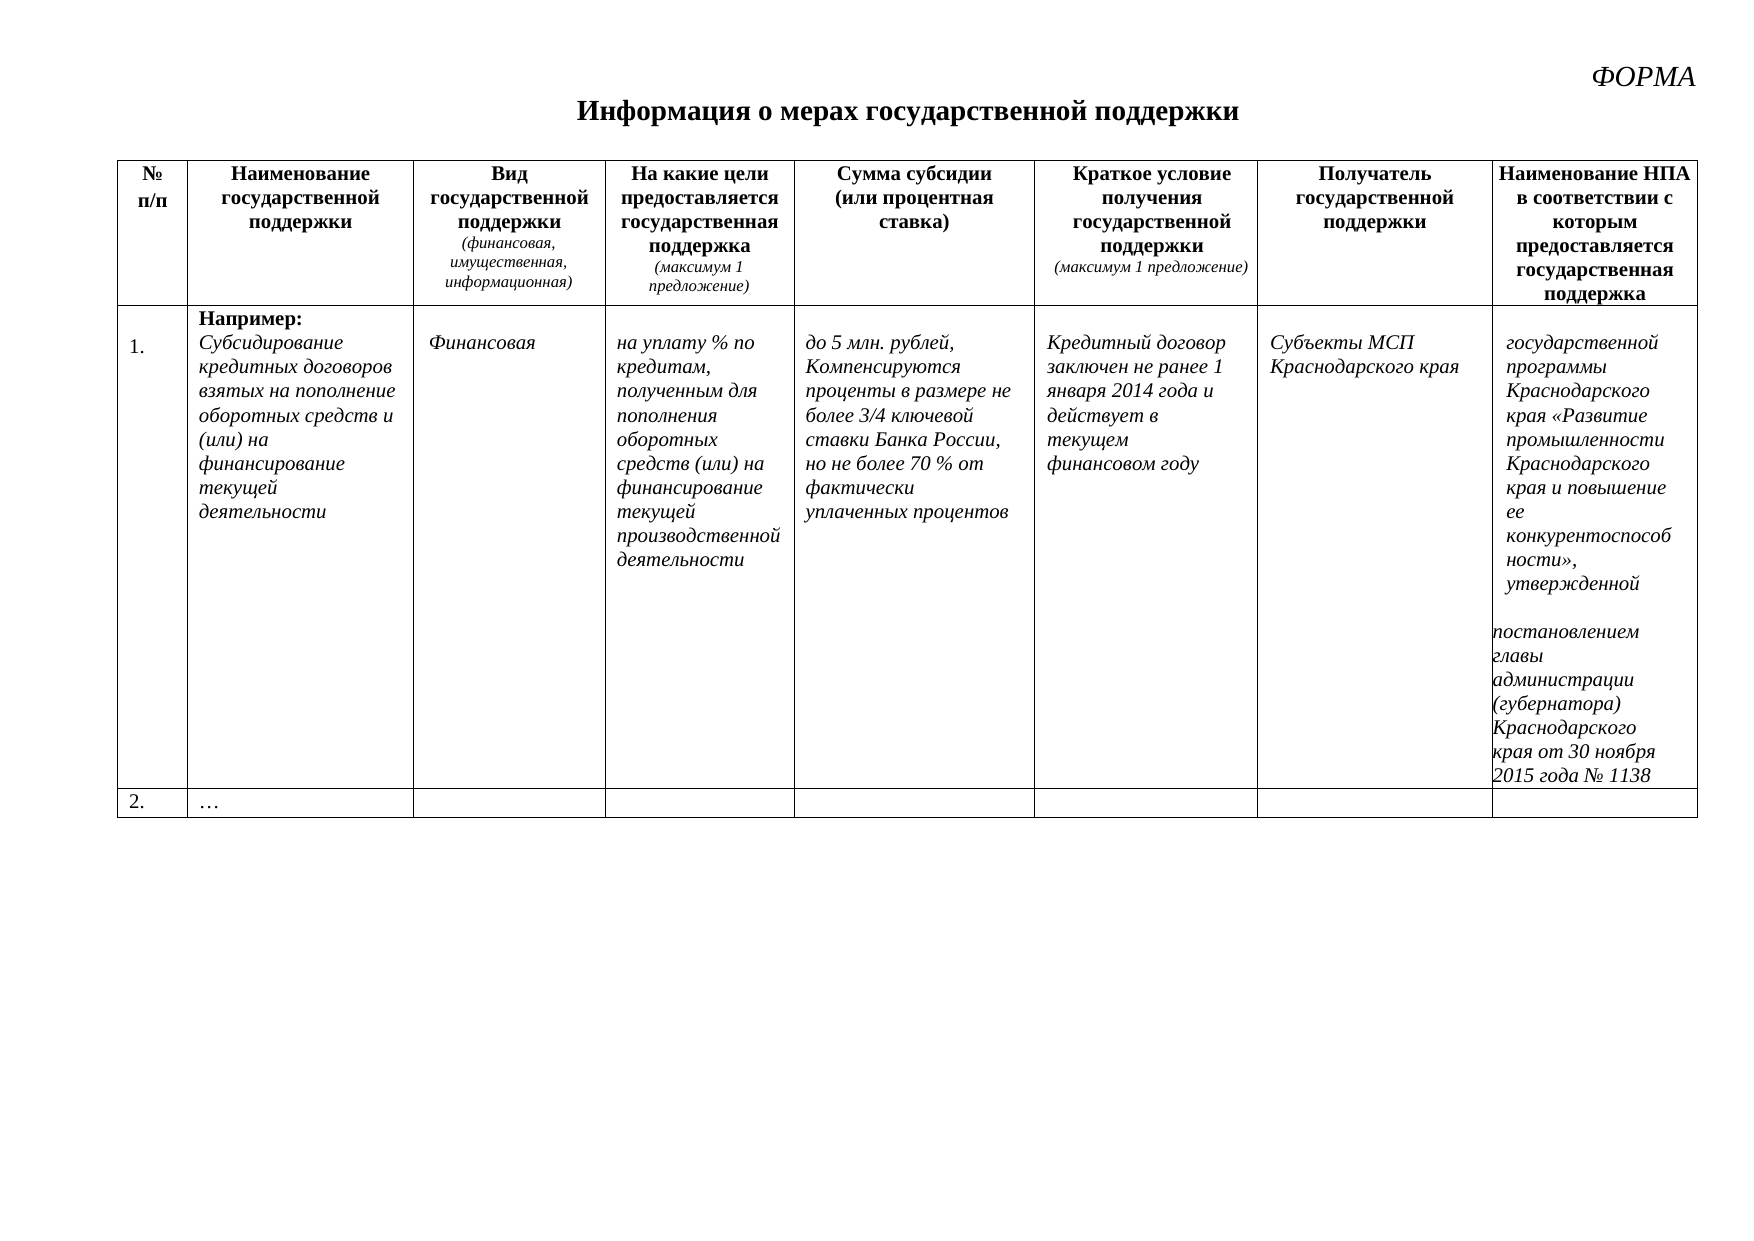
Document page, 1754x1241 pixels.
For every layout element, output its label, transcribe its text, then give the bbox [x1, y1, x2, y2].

table_cell … [188, 789, 413, 817]
text Информация о мерах государственной поддержки [118, 93, 1698, 126]
table_header № п/п [118, 161, 187, 305]
table_cell Субъекты МСП Краснодарского края [1258, 306, 1492, 787]
text ФОРМА [118, 59, 1698, 93]
table_header Сумма субсидии (или процентная ставка) [795, 161, 1034, 305]
table_cell [1035, 789, 1257, 817]
table_cell [414, 789, 605, 817]
table_cell 2. [118, 789, 187, 817]
table_cell [606, 789, 794, 817]
table_cell Кредитный договор заключен не ранее 1 января 2014 года и действует в текущем финансовом году [1035, 306, 1257, 787]
table_cell [1493, 789, 1697, 817]
table_cell до 5 млн. рублей, Компенсируются проценты в размере не более 3/4 ключевой ставки Банка России, но не более 70 % от фактически уплаченных процентов [795, 306, 1034, 787]
table_cell на уплату % по кредитам, полученным для пополнения оборотных средств (или) на финансирование текущей производственной деятельности [606, 306, 794, 787]
table_header Вид государственной поддержки (финансовая, имущественная, информационная) [414, 161, 605, 305]
table_cell [795, 789, 1034, 817]
table_header Наименование НПА в соответствии с которым предоставляется государственная поддержка [1493, 161, 1697, 305]
table_header Краткое условие получения государственной поддержки (максимум 1 предложение) [1035, 161, 1257, 305]
table_cell государственной программы Краснодарского края «Развитие промышленности Краснодарского края и повышение ее конкурентоспособности», утвержденной постановлением главы администрации (губернатора) Краснодарского края от 30 ноября 2015 года № 1138 [1493, 306, 1697, 787]
table_cell Например: Субсидирование кредитных договоров взятых на пополнение оборотных средств и (или) на финансирование текущей деятельности [188, 306, 413, 787]
table_header Наименование государственной поддержки [188, 161, 413, 305]
table_cell 1. [118, 306, 187, 787]
table_cell [1258, 789, 1492, 817]
table_header Получатель государственной поддержки [1258, 161, 1492, 305]
table_cell Финансовая [414, 306, 605, 787]
table_header На какие цели предоставляется государственная поддержка (максимум 1 предложение) [606, 161, 794, 305]
